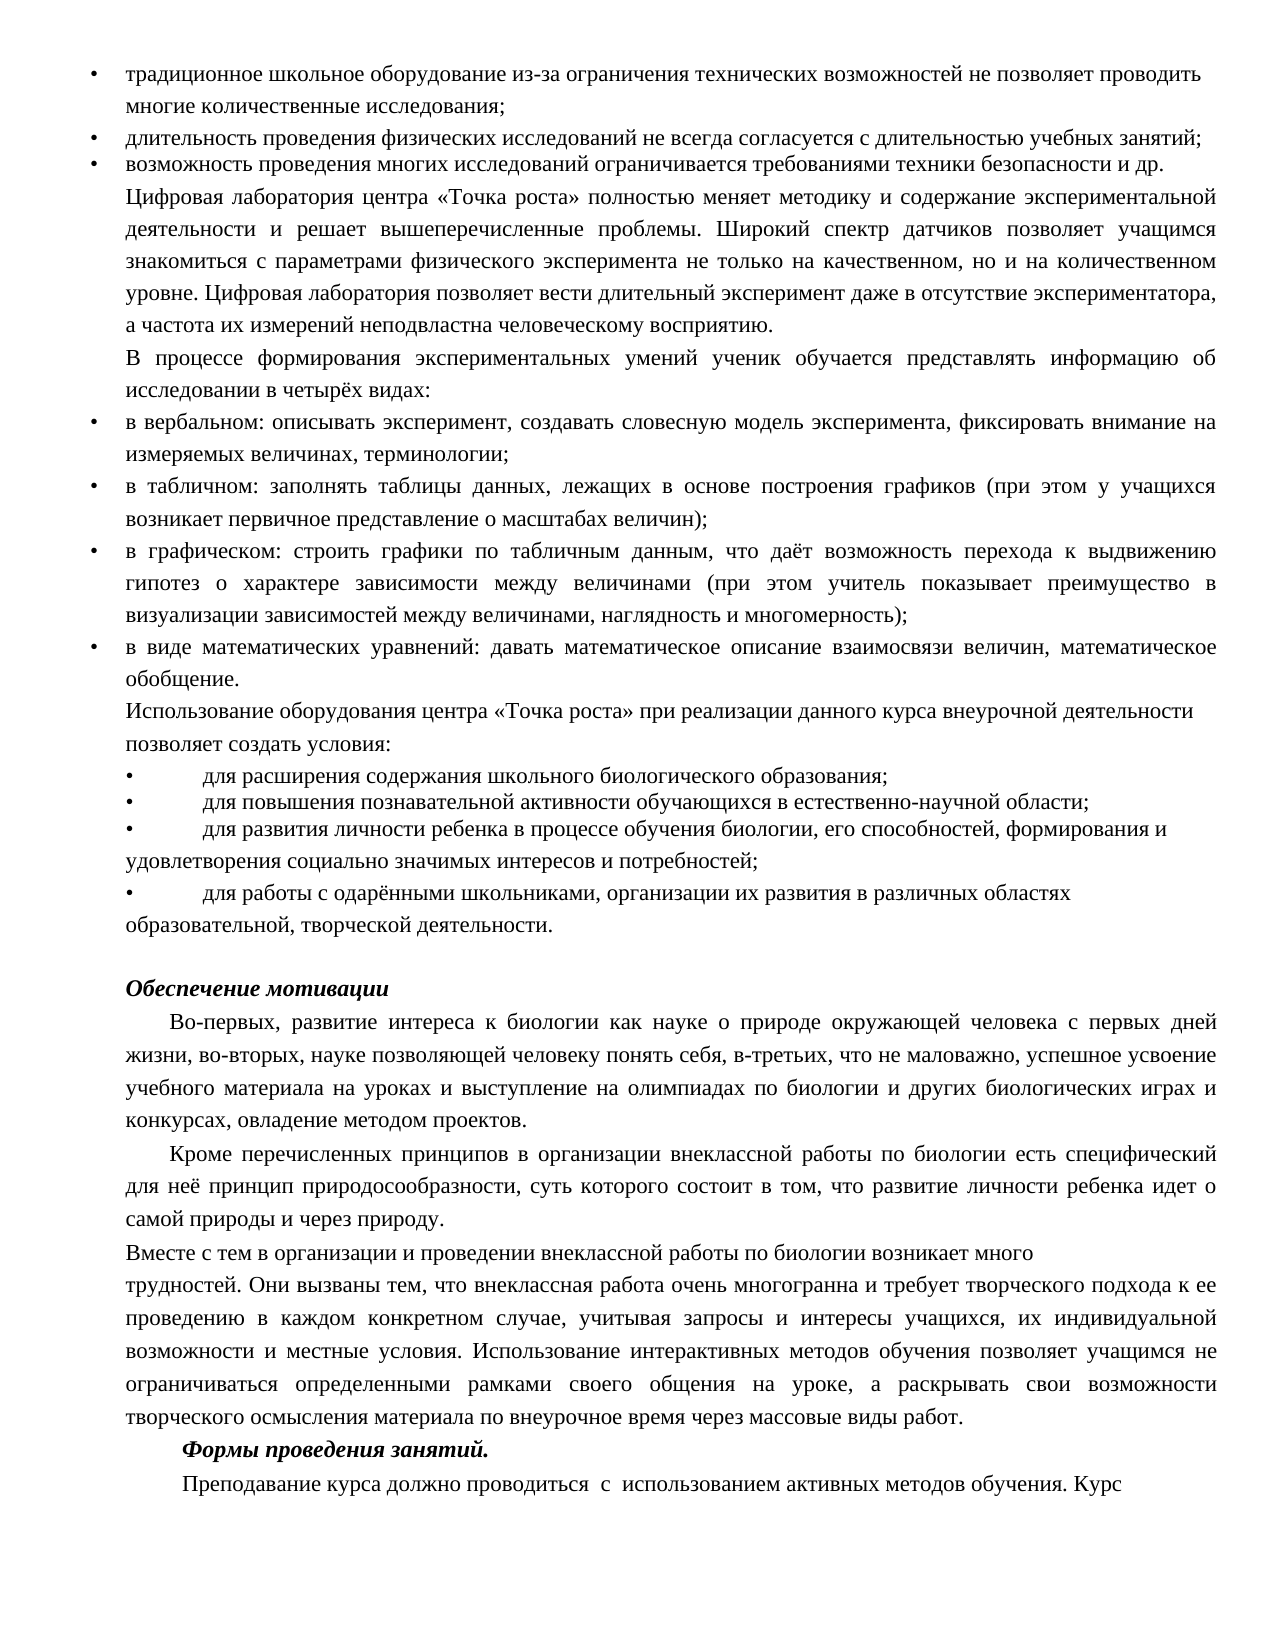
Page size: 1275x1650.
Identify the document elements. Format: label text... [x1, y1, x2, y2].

list в виде математических уравнений: давать математическое описание взаимосвязи величин, математическое обобщение. [90, 633, 1219, 692]
list возможность проведения многих исследований ограничивается требованиями техники безопасности и др. [90, 150, 1237, 177]
list в вербальном: описывать эксперимент, создавать словесную модель эксперимента, фиксировать внимание на измеряемых величинах, терминологии; [90, 408, 1218, 466]
list в табличном: заполнять таблицы данных, лежащих в основе построения графиков (при этом у учащихся возникает первичное представление о масштабах величин); [90, 472, 1218, 531]
list для развития личности ребенка в процессе обучения биологии, его способностей, формирования и удовлетворения социально значимых интересов и потребностей; [125, 814, 1218, 873]
list длительность проведения физических исследований не всегда согласуется с длительностью учебных занятий; [90, 124, 1237, 150]
list для расширения содержания школьного биологического образования; [125, 762, 1237, 788]
text Цифровая лаборатория центра «Точка роста» полностью меняет методику и содержание экспериментальной деятельности и решает вышеперечисленные проблемы. Широкий спектр датчиков позволяет учащимся знакомиться с параметрами физического эксперимента не только на качественном, но и на количественном уровне. Цифровая лаборатория позволяет вести длительный эксперимент даже в отсутствие экспериментатора, а частота их измерений неподвластна человеческому восприятию. [125, 183, 1218, 337]
text трудностей. Они вызваны тем, что внеклассная работа очень многогранна и требует творческого подхода к ее проведению в каждом конкретном случае, учитывая запросы и интересы учащихся, их индивидуальной возможности и местные условия. Использование интерактивных методов обучения позволяет учащимся не ограничиваться определенными рамками своего общения на уроке, а раскрывать свои возможности творческого осмысления материала по внеурочное время через массовые виды работ. [125, 1272, 1219, 1429]
subtitle Обеспечение мотивации [125, 974, 1237, 1001]
list для повышения познавательной активности обучающихся в естественно-научной области; [125, 788, 1237, 814]
list в графическом: строить графики по табличным данным, что даёт возможность перехода к выдвижению гипотез о характере зависимости между величинами (при этом учитель показывает преимущество в визуализации зависимостей между величинами, наглядность и многомерность); [90, 537, 1219, 627]
text Во-первых, развитие интереса к биологии как науке о природе окружающей человека с первых дней жизни, во-вторых, науке позволяющей человеку понять себя, в-третьих, что не маловажно, успешное усвоение учебного материала на уроках и выступление на олимпиадах по биологии и других биологических играх и конкурсах, овладение методом проектов. [125, 1008, 1218, 1133]
subtitle Формы проведения занятий. [182, 1436, 1237, 1463]
text Преподавание курса должно проводиться с использованием активных методов обучения. Курс [182, 1470, 1237, 1496]
text Кроме перечисленных принципов в организации внеклассной работы по биологии есть специфический для неё принцип природосообразности, суть которого состоит в том, что развитие личности ребенка идет о самой природы и через природу. [125, 1139, 1219, 1232]
text Использование оборудования центра «Точка роста» при реализации данного курса внеурочной деятельности позволяет создать условия: [125, 697, 1237, 756]
list традиционное школьное оборудование из-за ограничения технических возможностей не позволяет проводить многие количественные исследования; [90, 60, 1218, 118]
text Вместе с тем в организации и проведении внеклассной работы по биологии возникает много [125, 1238, 1237, 1265]
list для работы с одарёнными школьниками, организации их развития в различных областях образовательной, творческой деятельности. [125, 879, 1218, 937]
text В процессе формирования экспериментальных умений ученик обучается представлять информацию об исследовании в четырёх видах: [125, 344, 1218, 402]
